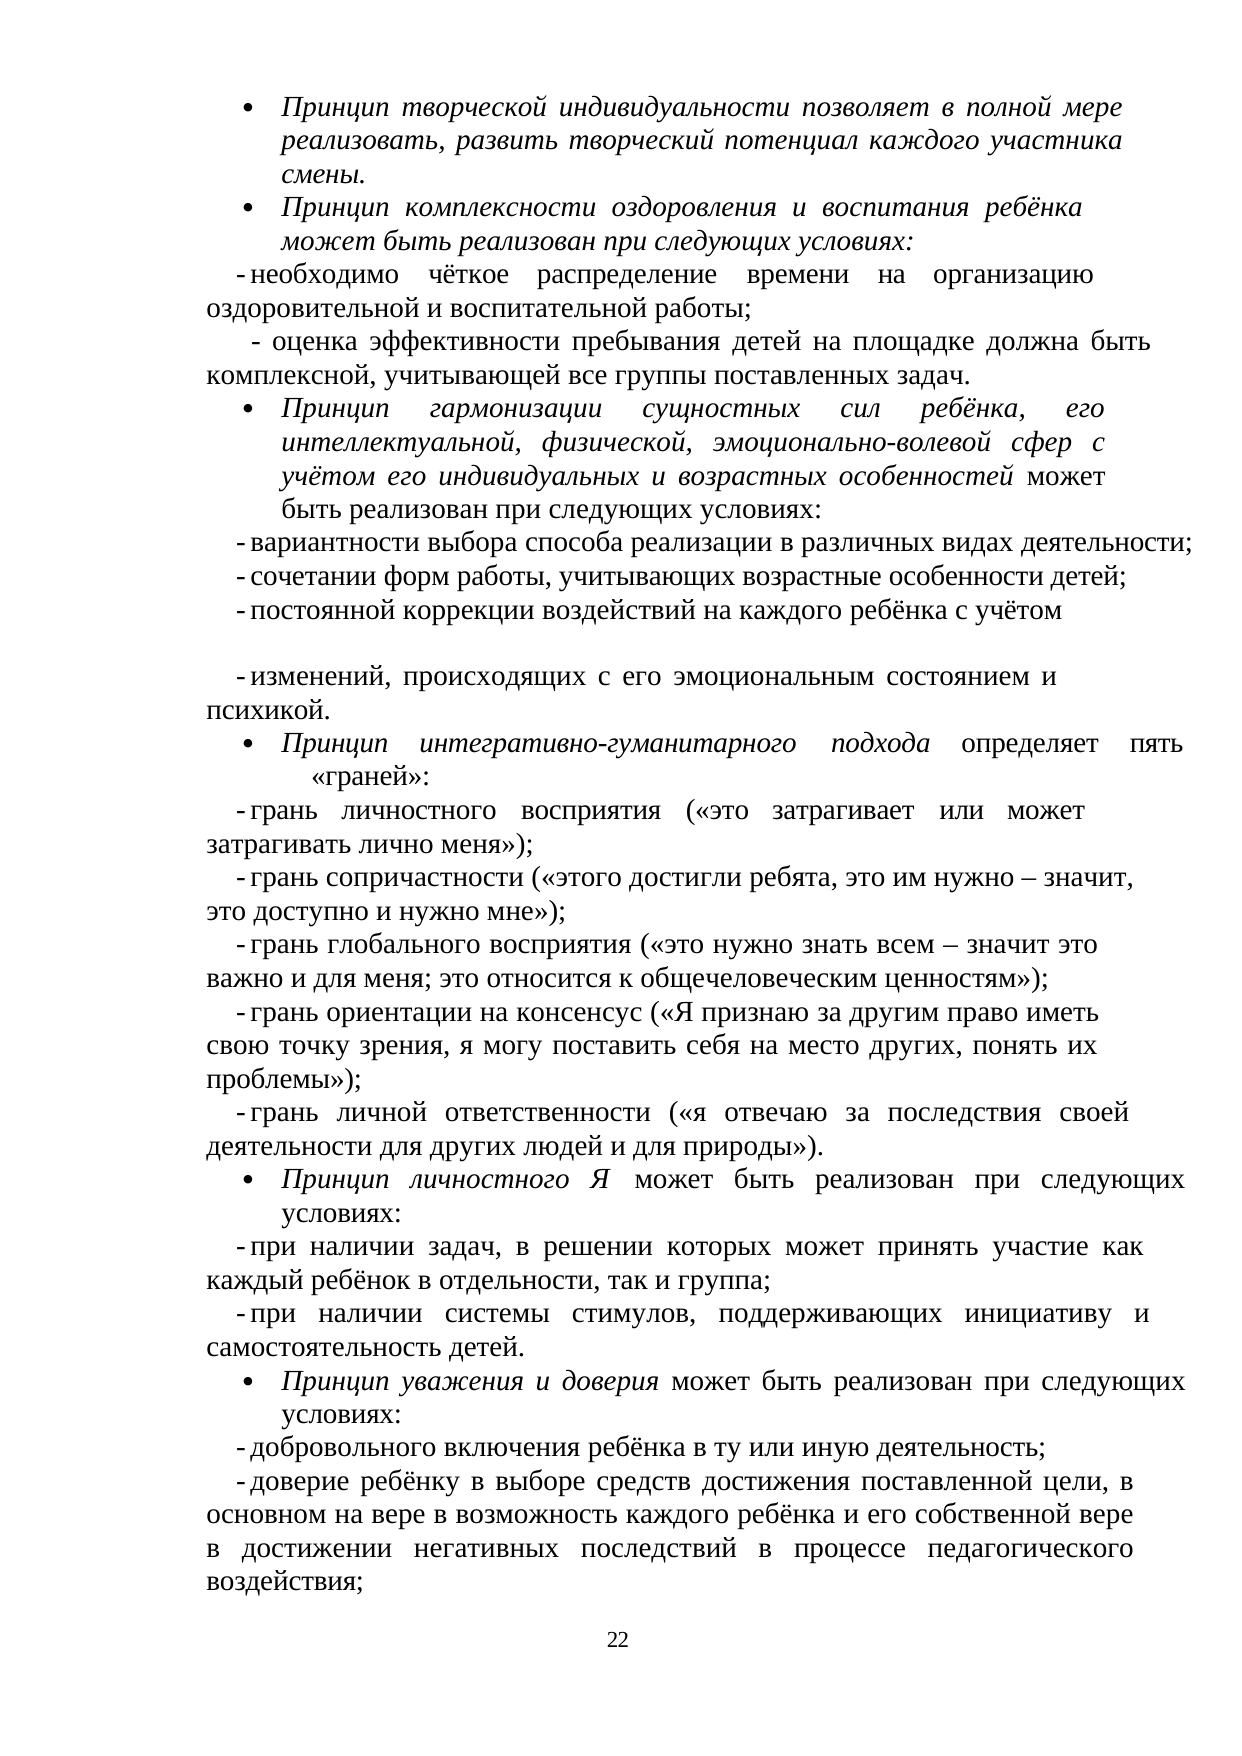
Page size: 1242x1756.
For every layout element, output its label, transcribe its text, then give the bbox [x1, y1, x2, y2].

list грань сопричастности («этого достигли ребята, это им нужно – значит, это доступно и нужно мне»); [206, 859, 1150, 927]
list вариантности выбора способа реализации в различных видах деятельности; [236, 525, 1197, 558]
list при наличии системы стимулов, поддерживающих инициативу и самостоятельность детей. [206, 1296, 1151, 1363]
list постоянной коррекции воздействий на каждого ребёнка с учётом [236, 592, 1197, 625]
text - оценка эффективности пребывания детей на площадке должна быть комплексной, учитывающей все группы поставленных задач. [206, 323, 1197, 391]
list сочетании форм работы, учитывающих возрастные особенности детей; [236, 558, 1197, 592]
list Принцип комплексности оздоровления и воспитания ребёнка может быть реализован при следующих условиях: [244, 189, 1083, 256]
list необходимо чёткое распределение времени на организацию оздоровительной и воспитательной работы; [206, 256, 1097, 323]
list при наличии задач, в решении которых может принять участие как каждый ребёнок в отдельности, так и группа; [206, 1228, 1145, 1296]
list добровольного включения ребёнка в ту или иную деятельность; [236, 1430, 1197, 1463]
list Принцип творческой индивидуальности позволяет в полной мере реализовать, развить творческий потенциал каждого участника смены. [244, 89, 1123, 189]
list изменений, происходящих с его эмоциональным состоянием и психикой. [206, 658, 1070, 725]
text «граней»: [281, 759, 1197, 792]
list Принцип гармонизации сущностных сил ребёнка, его интеллектуальной, физической, эмоционально-волевой сфер с учётом его индивидуальных и возрастных особенностей может быть реализован при следующих условиях: [244, 391, 1105, 525]
list грань ориентации на консенсус («Я признаю за другим право иметь свою точку зрения, я могу поставить себя на место других, понять их проблемы»); [206, 994, 1099, 1094]
list грань глобального восприятия («это нужно знать всем – значит это важно и для меня; это относится к общечеловеческим ценностям»); [206, 927, 1099, 994]
list грань личностного восприятия («это затрагивает или может затрагивать лично меня»); [206, 792, 1087, 859]
list Принцип уважения и доверия может быть реализован при следующих условиях: [244, 1363, 1186, 1430]
list доверие ребёнку в выборе средств достижения поставленной цели, в основном на вере в возможность каждого ребёнка и его собственной вере в достижении негативных последствий в процессе педагогического воздействия; [206, 1463, 1135, 1597]
list грань личной ответственности («я отвечаю за последствия своей деятельности для других людей и для природы»). [206, 1094, 1130, 1161]
list Принцип интегративно-гуманитарного подхода определяет пять [244, 725, 1197, 759]
list Принцип личностного Я может быть реализован при следующих условиях: [244, 1161, 1186, 1228]
